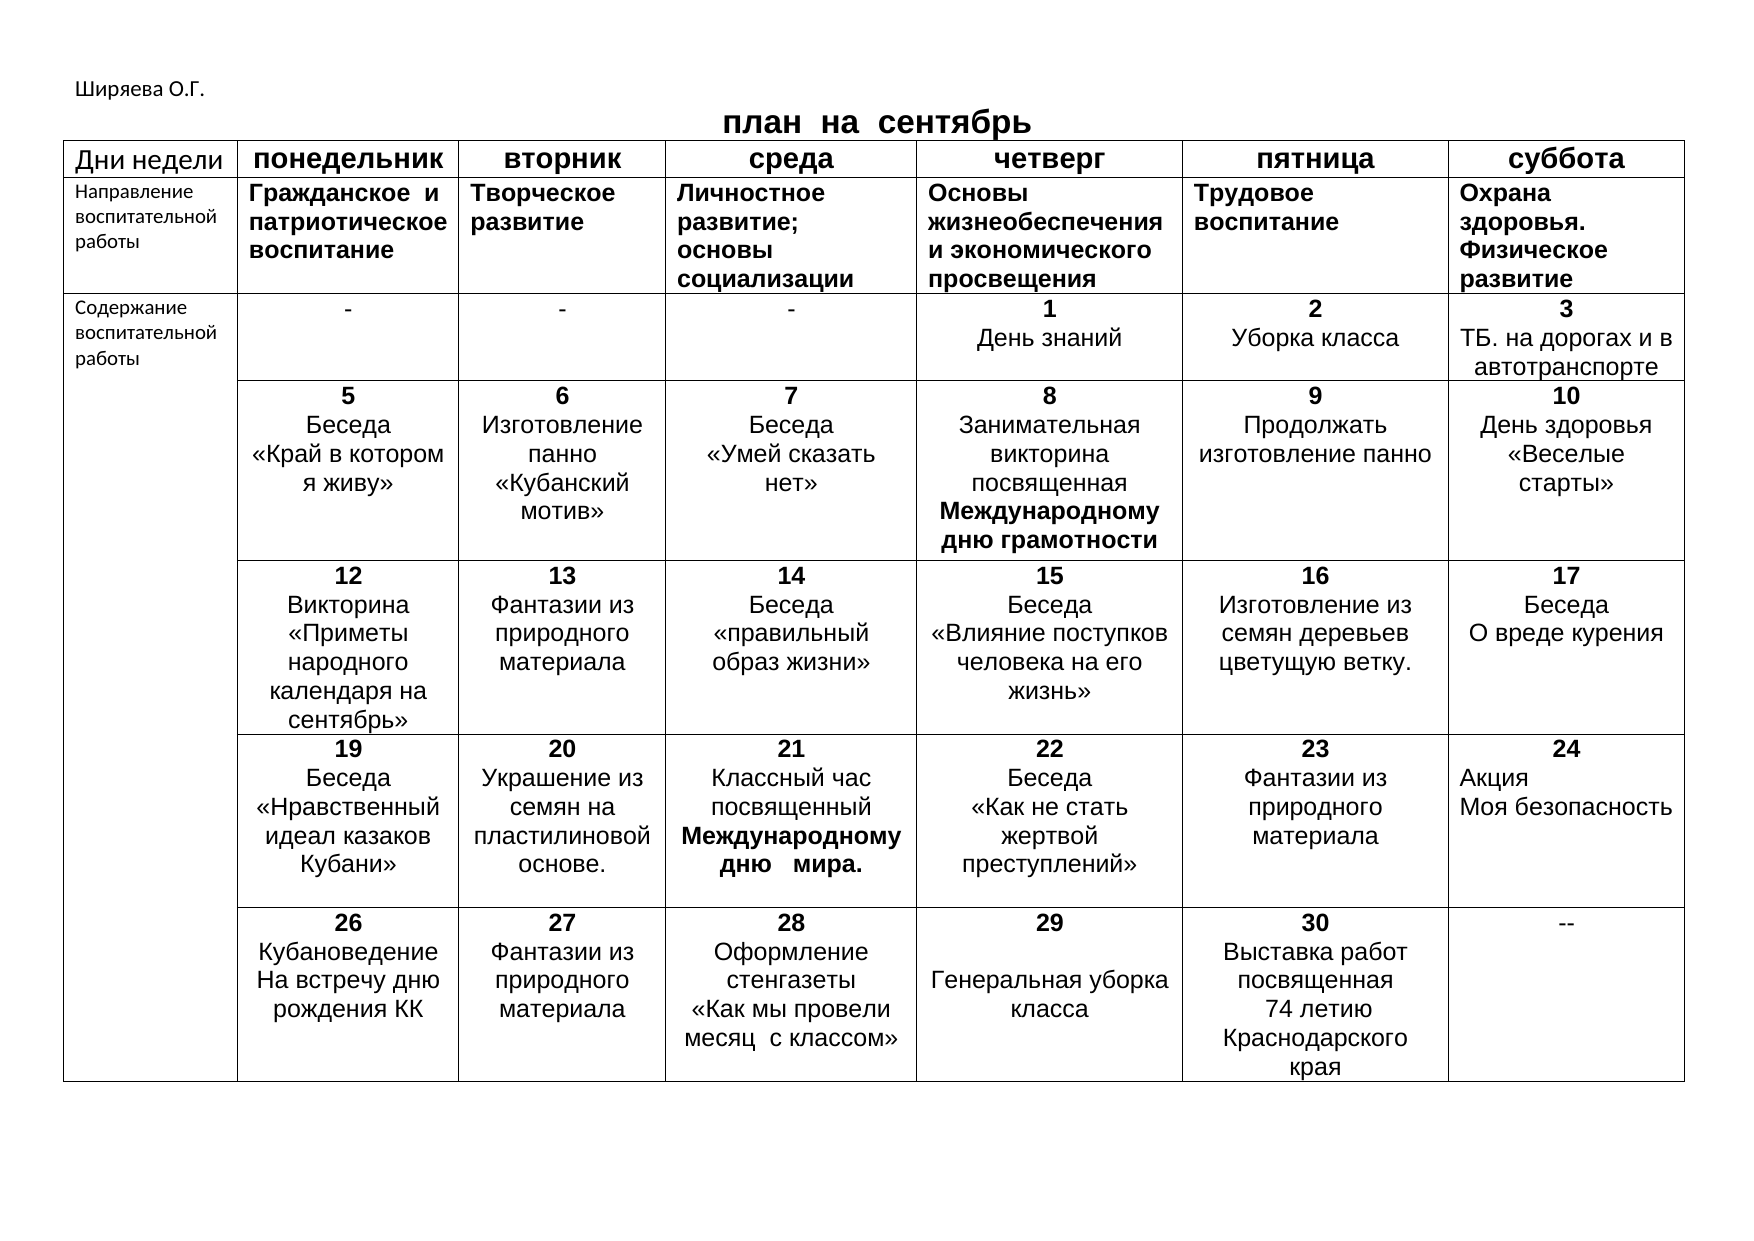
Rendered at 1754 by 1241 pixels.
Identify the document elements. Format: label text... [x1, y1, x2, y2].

table_cell 27 Фантазии из природного материала [459, 908, 665, 1081]
table_cell 28 Оформление стенгазеты «Как мы провели месяц с классом» [666, 908, 916, 1081]
text план на сентябрь [75, 102, 1679, 140]
table_cell Охрана здоровья. Физическое развитие [1449, 178, 1684, 293]
table_cell 7 Беседа «Умей сказать нет» [666, 381, 916, 560]
table_cell Личностное развитие; основы социализации [666, 178, 916, 293]
table_header среда [666, 141, 916, 177]
table_cell 2 Уборка класса [1183, 294, 1448, 380]
table_cell 6 Изготовление панно «Кубанский мотив» [459, 381, 665, 560]
table_cell 24 Акция Моя безопасность [1449, 735, 1684, 907]
table_cell 1 День знаний [917, 294, 1182, 380]
table_cell -- [1449, 908, 1684, 1081]
table_cell Направление воспитательной работы [64, 178, 237, 293]
table_cell - [238, 294, 458, 380]
table_cell 13 Фантазии из природного материала [459, 561, 665, 733]
table_cell 20 Украшение из семян на пластилиновой основе. [459, 735, 665, 907]
table_cell 19 Беседа «Нравственный идеал казаков Кубани» [238, 735, 458, 907]
table_cell - [459, 294, 665, 380]
table_cell 5 Беседа «Край в котором я живу» [238, 381, 458, 560]
table_header понедельник [238, 141, 458, 177]
table_cell Основы жизнеобеспечения и экономического просвещения [917, 178, 1182, 293]
table_cell Творческое развитие [459, 178, 665, 293]
table_cell 14 Беседа «правильный образ жизни» [666, 561, 916, 733]
table_header вторник [459, 141, 665, 177]
table_cell 9 Продолжать изготовление панно [1183, 381, 1448, 560]
table_cell 22 Беседа «Как не стать жертвой преступлений» [917, 735, 1182, 907]
table_header четверг [917, 141, 1182, 177]
table_cell 21 Классный час посвященный Международному дню мира. [666, 735, 916, 907]
table_header Дни недели [64, 141, 237, 177]
table_cell 10 День здоровья «Веселые старты» [1449, 381, 1684, 560]
table_cell Гражданское и патриотическое воспитание [238, 178, 458, 293]
table_cell 15 Беседа «Влияние поступков человека на его жизнь» [917, 561, 1182, 733]
table_cell 16 Изготовление из семян деревьев цветущую ветку. [1183, 561, 1448, 733]
table_cell - [666, 294, 916, 380]
table_cell 3 ТБ. на дорогах и в автотранспорте [1449, 294, 1684, 380]
table_cell 29 Генеральная уборка класса [917, 908, 1182, 1081]
table_cell 8 Занимательная викторина посвященная Международному дню грамотности [917, 381, 1182, 560]
table_cell Трудовое воспитание [1183, 178, 1448, 293]
table_header пятница [1183, 141, 1448, 177]
table_cell 26 Кубановедение На встречу дню рождения КК [238, 908, 458, 1081]
table_header суббота [1449, 141, 1684, 177]
table_cell 17 Беседа О вреде курения [1449, 561, 1684, 733]
table_cell 23 Фантазии из природного материала [1183, 735, 1448, 907]
table_cell 12 Викторина «Приметы народного календаря на сентябрь» [238, 561, 458, 733]
table_cell Содержание воспитательной работы [64, 294, 237, 1081]
table_cell 30 Выставка работ посвященная 74 летию Краснодарского края [1183, 908, 1448, 1081]
